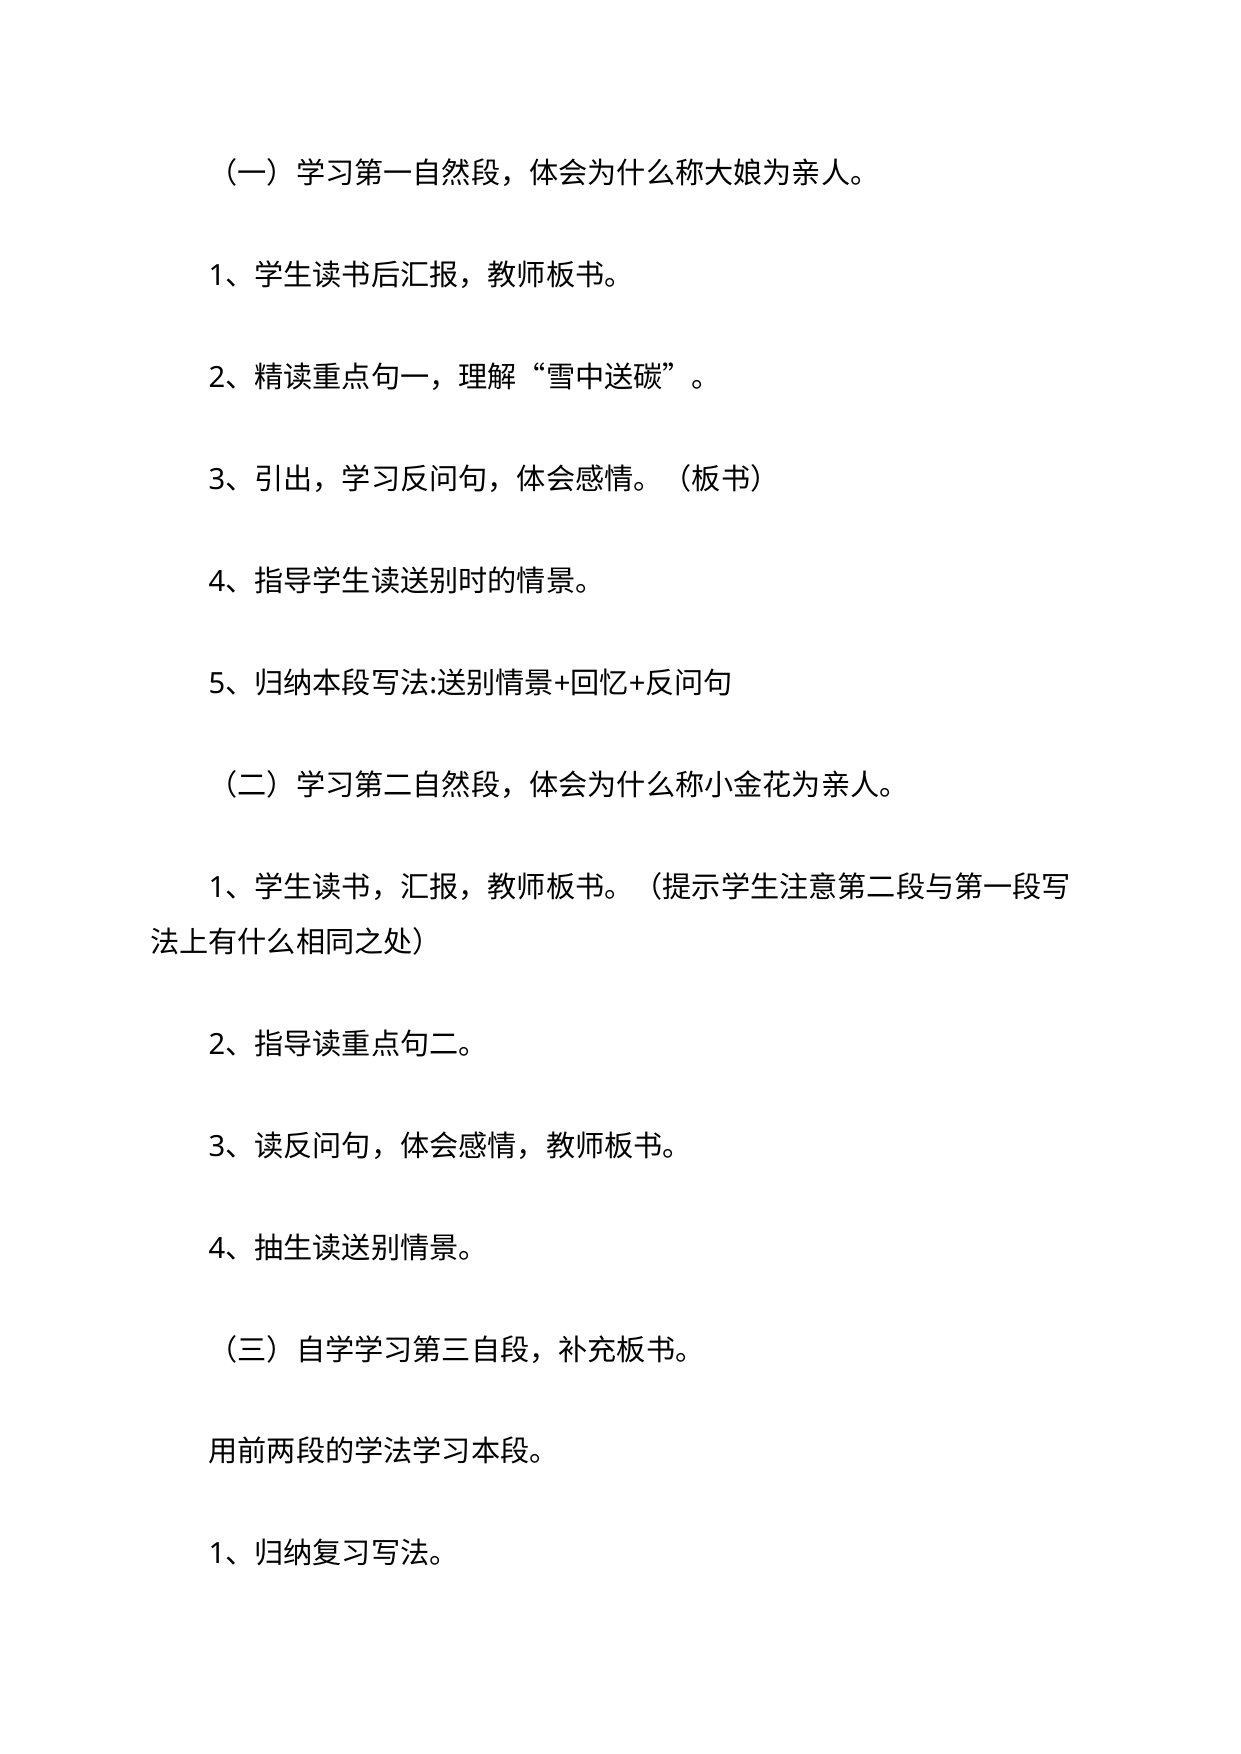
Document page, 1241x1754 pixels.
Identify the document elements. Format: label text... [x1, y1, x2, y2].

text 4、抽生读送别情景。 [150, 1224, 1090, 1267]
text 1、学生读书，汇报，教师板书。（提示学生注意第二段与第一段写法上有什么相同之处） [150, 863, 1090, 961]
text 4、指导学生读送别时的情景。 [150, 558, 1090, 600]
text 2、精读重点句一，理解“雪中送碳”。 [150, 354, 1090, 396]
text （一）学习第一自然段，体会为什么称大娘为亲人。 [150, 150, 1090, 192]
text 2、指导读重点句二。 [150, 1020, 1090, 1063]
text 5、归纳本段写法:送别情景+回忆+反问句 [150, 660, 1090, 702]
text 1、学生读书后汇报，教师板书。 [150, 252, 1090, 294]
text 3、读反问句，体会感情，教师板书。 [150, 1122, 1090, 1164]
text （二）学习第二自然段，体会为什么称小金花为亲人。 [150, 762, 1090, 804]
text （三）自学学习第三自段，补充板书。 [150, 1326, 1090, 1368]
text 1、归纳复习写法。 [150, 1530, 1090, 1572]
text 3、引出，学习反问句，体会感情。（板书） [150, 456, 1090, 498]
text 用前两段的学法学习本段。 [150, 1428, 1090, 1470]
